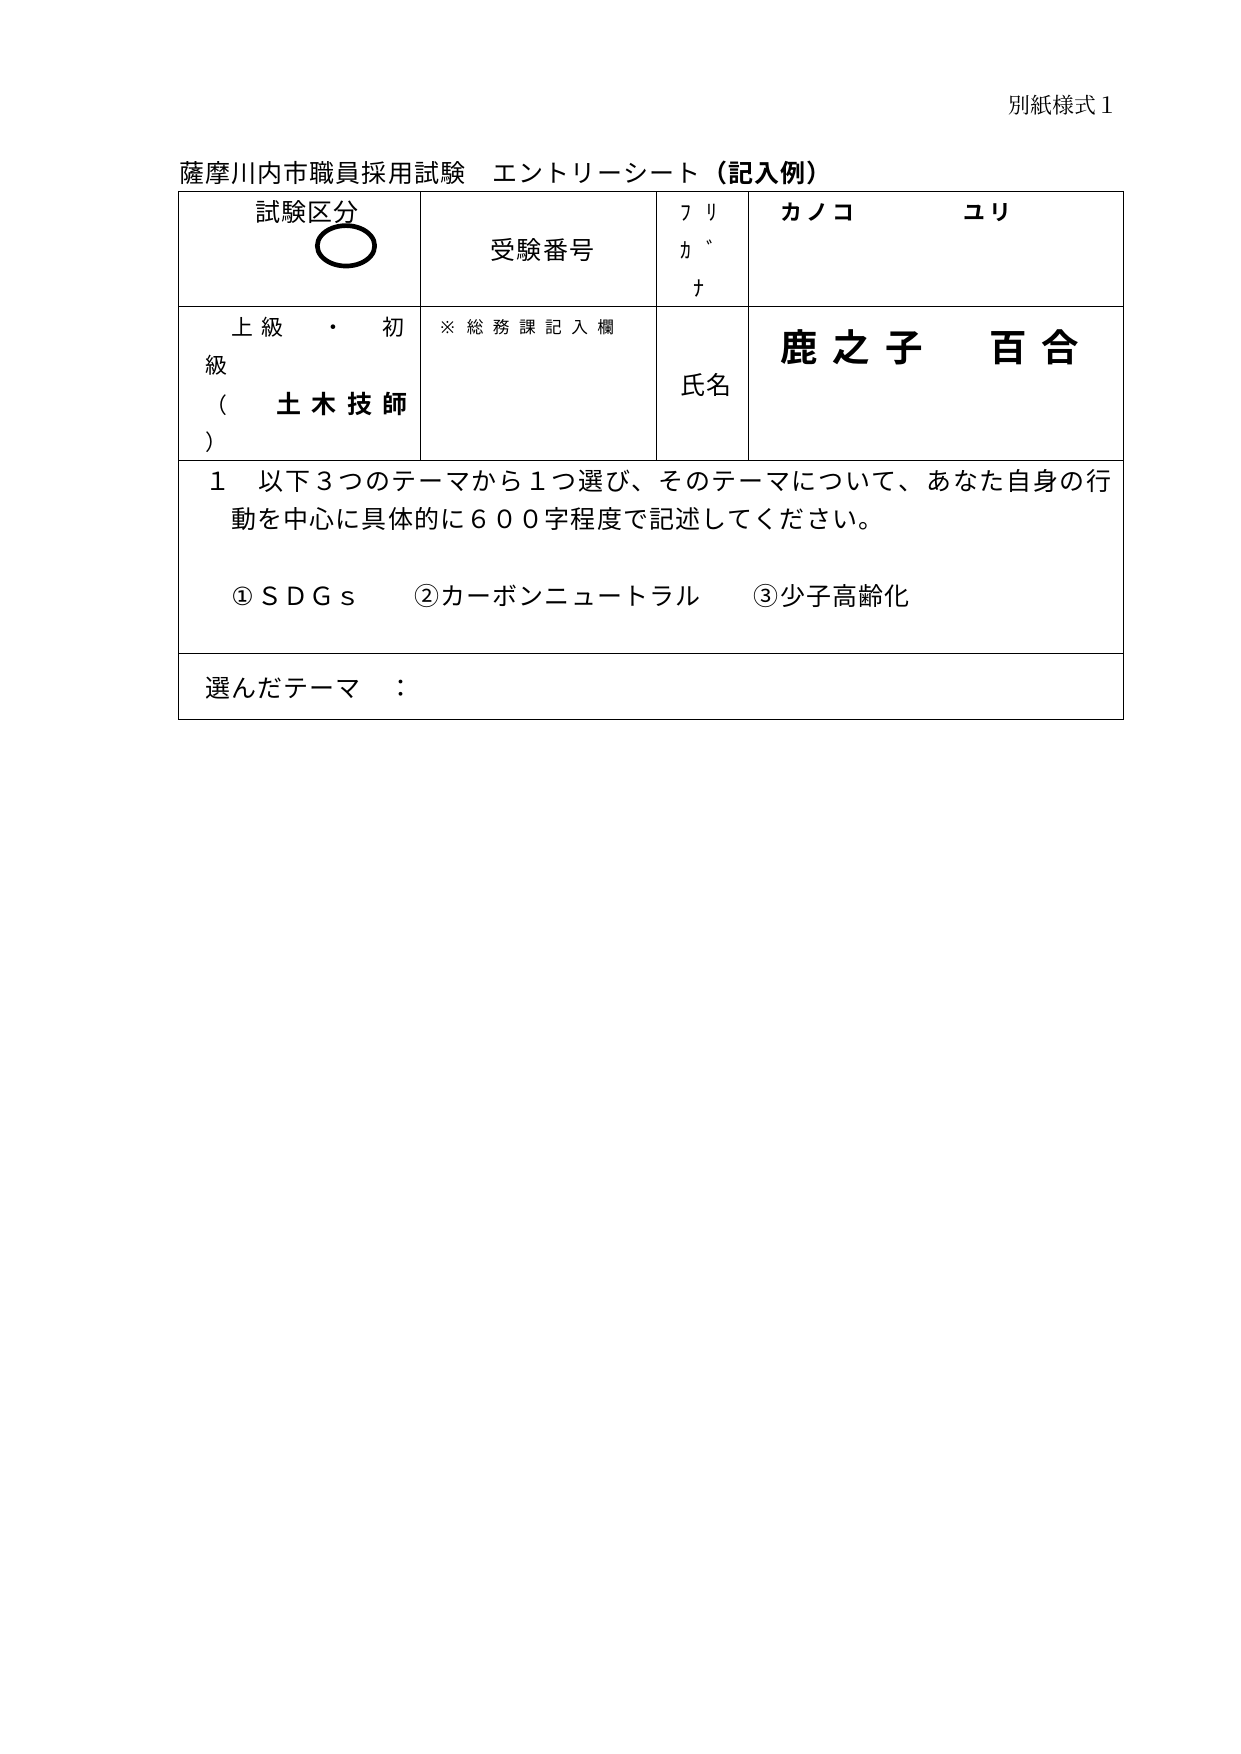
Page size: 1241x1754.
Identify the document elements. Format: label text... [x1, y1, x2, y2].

table_header 受験番号 [421, 192, 656, 306]
table_cell 選んだテーマ ： [179, 654, 1123, 719]
table_cell ※総務課記入欄 [421, 307, 656, 460]
table_header 試験区分 [179, 192, 420, 306]
table_header ﾌﾘｶﾞﾅ [657, 192, 748, 306]
text 薩摩川内市職員採用試験 エントリーシート（記入例） [179, 153, 1120, 191]
table_cell １ 以下３つのテーマから１つ選び、そのテーマについて、あなた自身の行動を中心に具体的に６００字程度で記述してください。 ①ＳＤＧｓ ②カーボンニュートラル ③少子高齢化 [179, 461, 1123, 653]
table_cell 鹿之子 百合 [749, 307, 1123, 460]
table_cell 氏名 [657, 307, 748, 460]
table_header カノコ ユリ [749, 192, 1123, 306]
table_cell 上級 ・ 初級 （ 土木技師 ） [179, 307, 420, 460]
